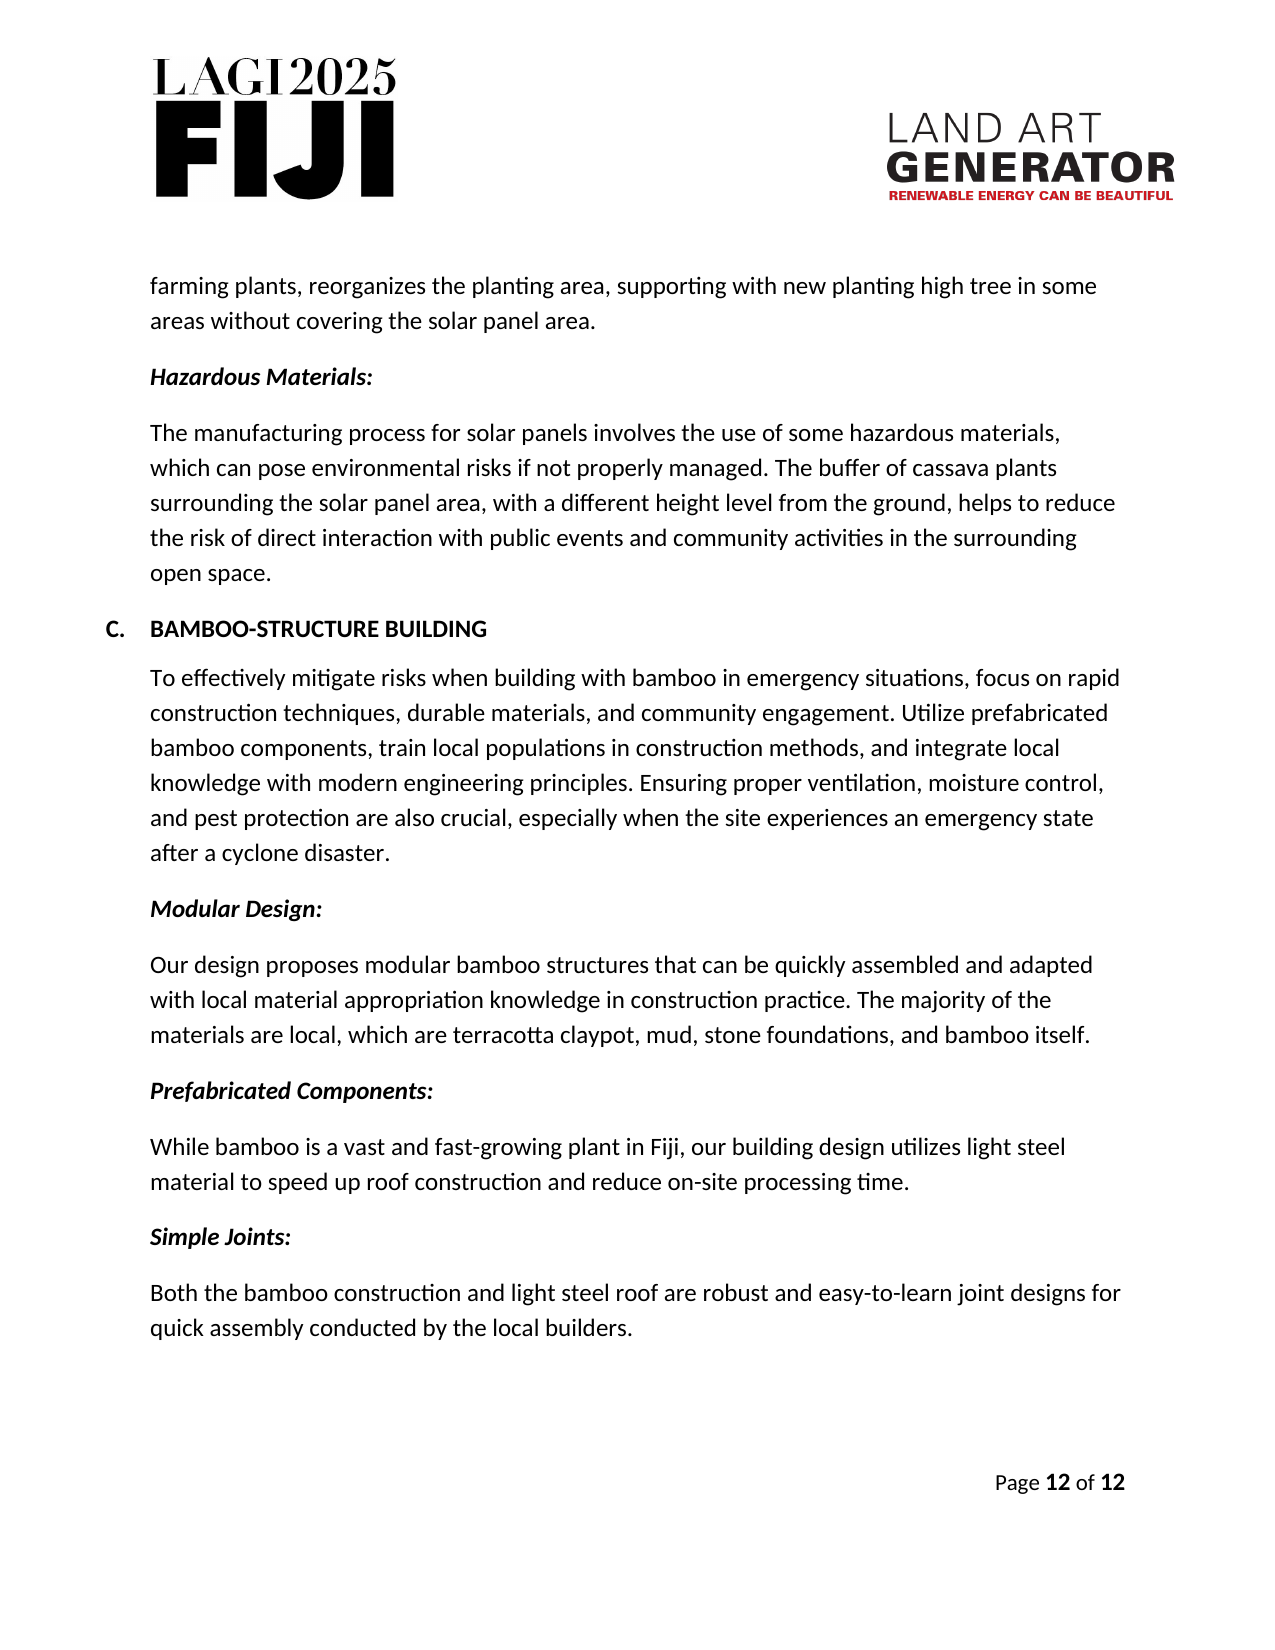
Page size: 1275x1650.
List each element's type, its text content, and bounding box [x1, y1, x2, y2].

text Prefabricated Components: [150, 1075, 1125, 1105]
text Hazardous Materials: [150, 361, 1125, 392]
text Modular Design: [150, 893, 1125, 924]
list BAMBOO-STRUCTURE BUILDING [106, 613, 1125, 643]
text While bamboo is a vast and fast-growing plant in Fiji, our building design utilizes light steel material to speed up roof construction and reduce on-site processing time. [150, 1131, 1125, 1196]
text To effectively mitigate risks when building with bamboo in emergency situations, focus on rapid construction techniques, durable materials, and community engagement. Utilize prefabricated bamboo components, train local populations in construction methods, and integrate local knowledge with modern engineering principles. Ensuring proper ventilation, moisture control, and pest protection are also crucial, especially when the site experiences an emergency state after a cyclone disaster. [150, 662, 1125, 868]
picture [885, 109, 1179, 205]
text Our design proposes modular bamboo structures that can be quickly assembled and adapted with local material appropriation knowledge in construction practice. The majority of the materials are local, which are terracotta claypot, mud, stone foundations, and bamboo itself. [150, 949, 1125, 1049]
text The manufacturing process for solar panels involves the use of some hazardous materials, which can pose environmental risks if not properly managed. The buffer of cassava plants surrounding the solar panel area, with a different height level from the ground, helps to reduce the risk of direct interaction with public events and community activities in the surrounding open space. [150, 417, 1125, 587]
text Both the bamboo construction and light steel roof are robust and easy-to-learn joint designs for quick assembly conducted by the local builders. [150, 1277, 1125, 1343]
text Simple Joints: [150, 1222, 1125, 1252]
picture [150, 56, 399, 202]
